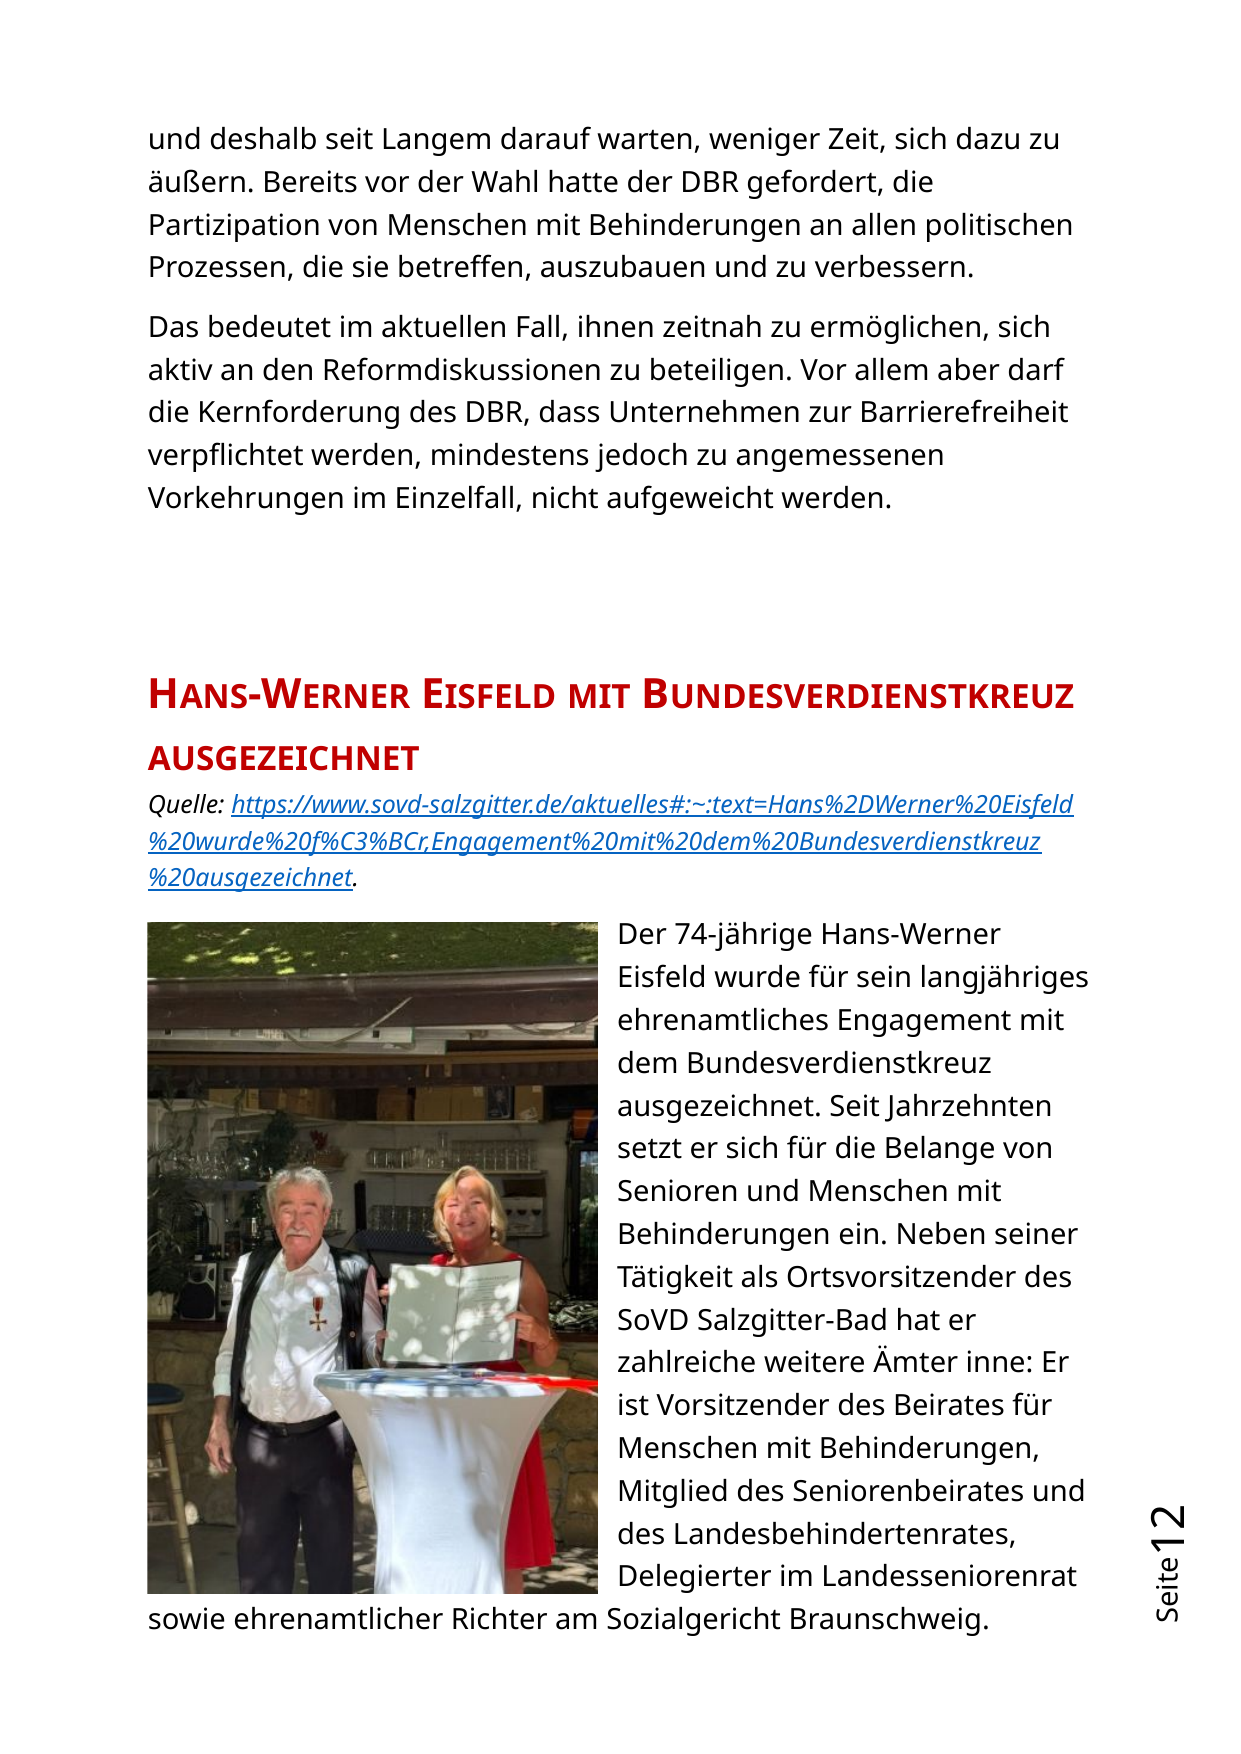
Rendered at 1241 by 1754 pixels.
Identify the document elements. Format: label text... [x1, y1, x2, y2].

text Hans-Werner Eisfeld mit Bundesverdienstkreuz ausgezeichnet [148, 664, 1093, 782]
text Das bedeutet im aktuellen Fall, ihnen zeitnah zu ermöglichen, sich aktiv an den Reformdiskussionen zu beteiligen. Vor allem aber darf die Kernforderung des DBR, dass Unternehmen zur Barrierefreiheit verpflichtet werden, mindestens jedoch zu angemessenen Vorkehrungen im Einzelfall, nicht aufgeweicht werden. [148, 306, 1093, 517]
picture [147, 922, 598, 1594]
text Quelle: https://www.sovd-salzgitter.de/aktuelles#:~:text=Hans%2DWerner%20Eisfeld%20wurde%20f%C3%BCr,Engagement%20mit%20dem%20Bundesverdienstkreuz%20ausgezeichnet. [148, 787, 1093, 894]
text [148, 118, 1093, 286]
